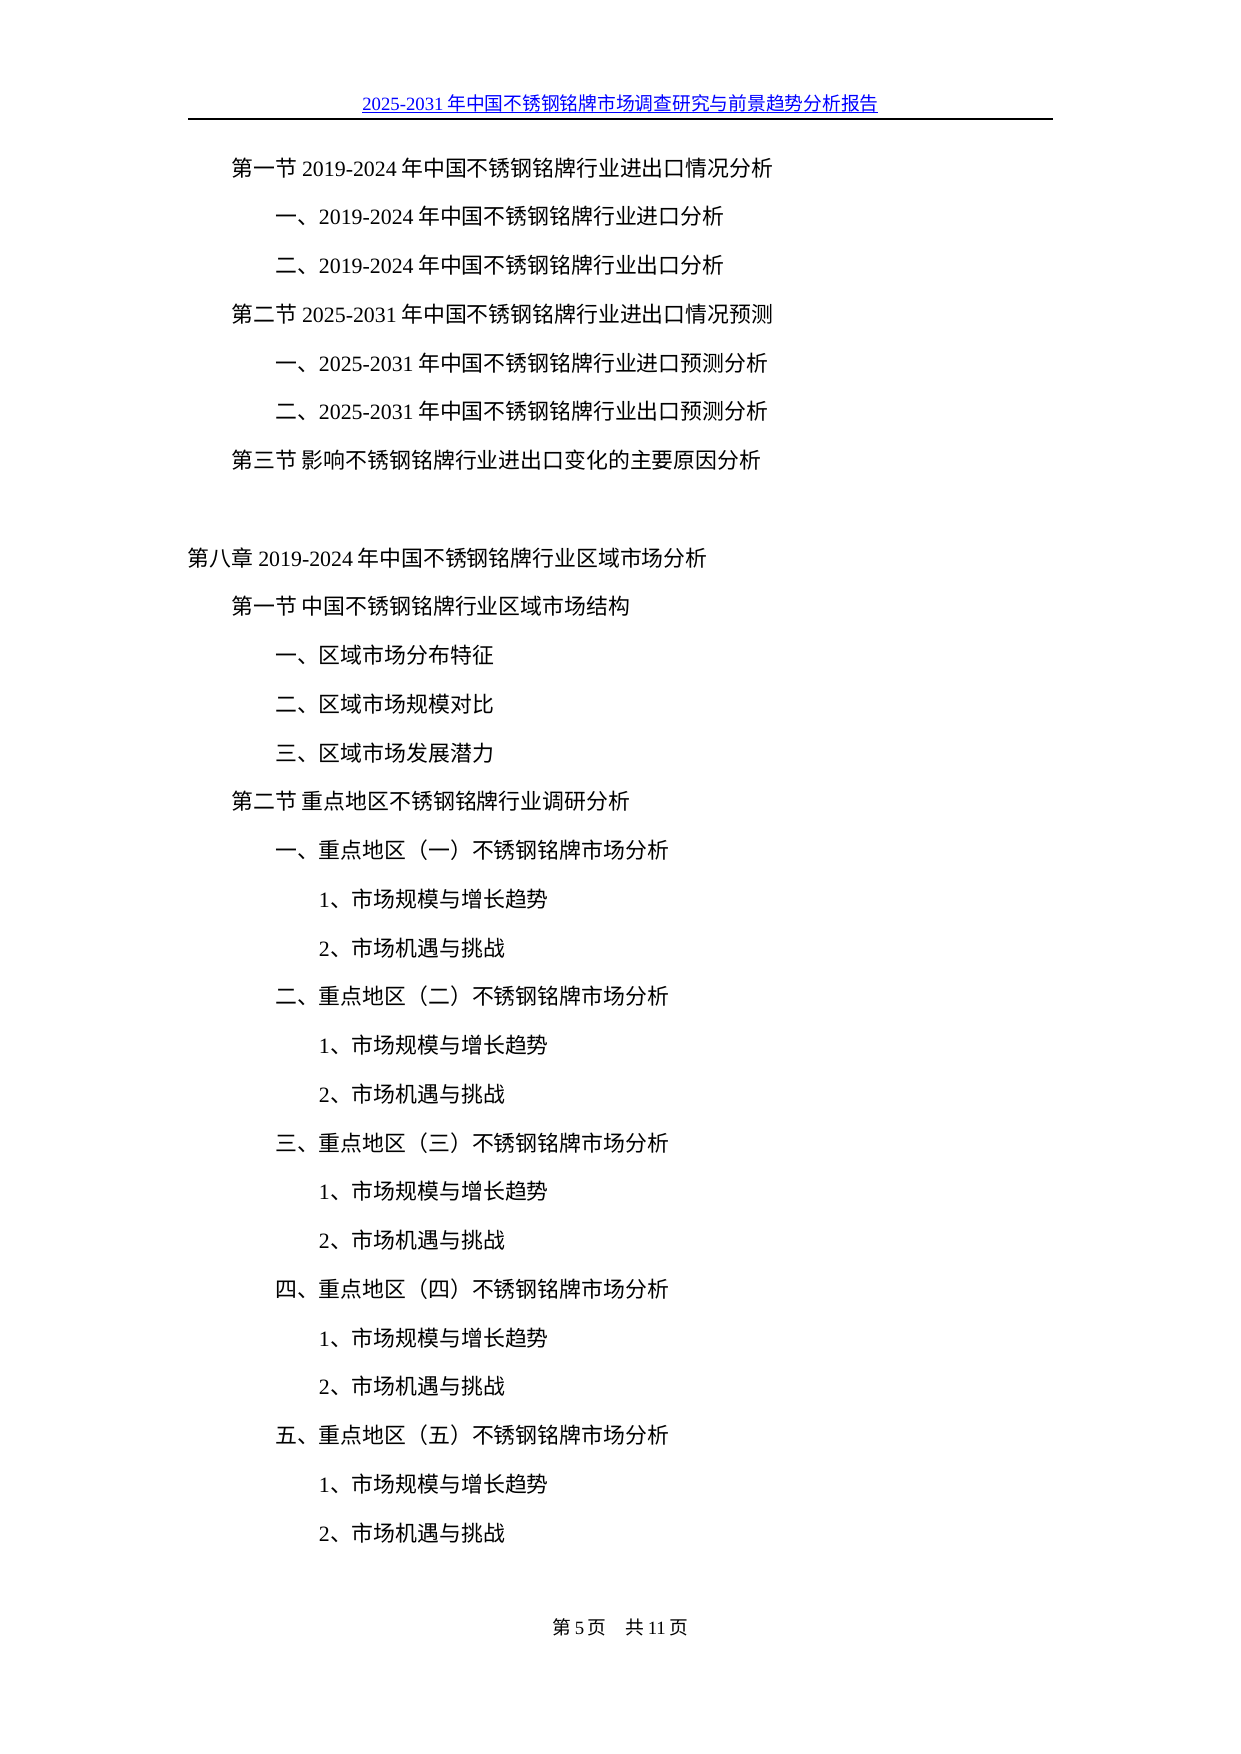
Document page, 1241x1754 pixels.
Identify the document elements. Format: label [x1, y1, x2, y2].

text [187, 150, 1053, 1548]
